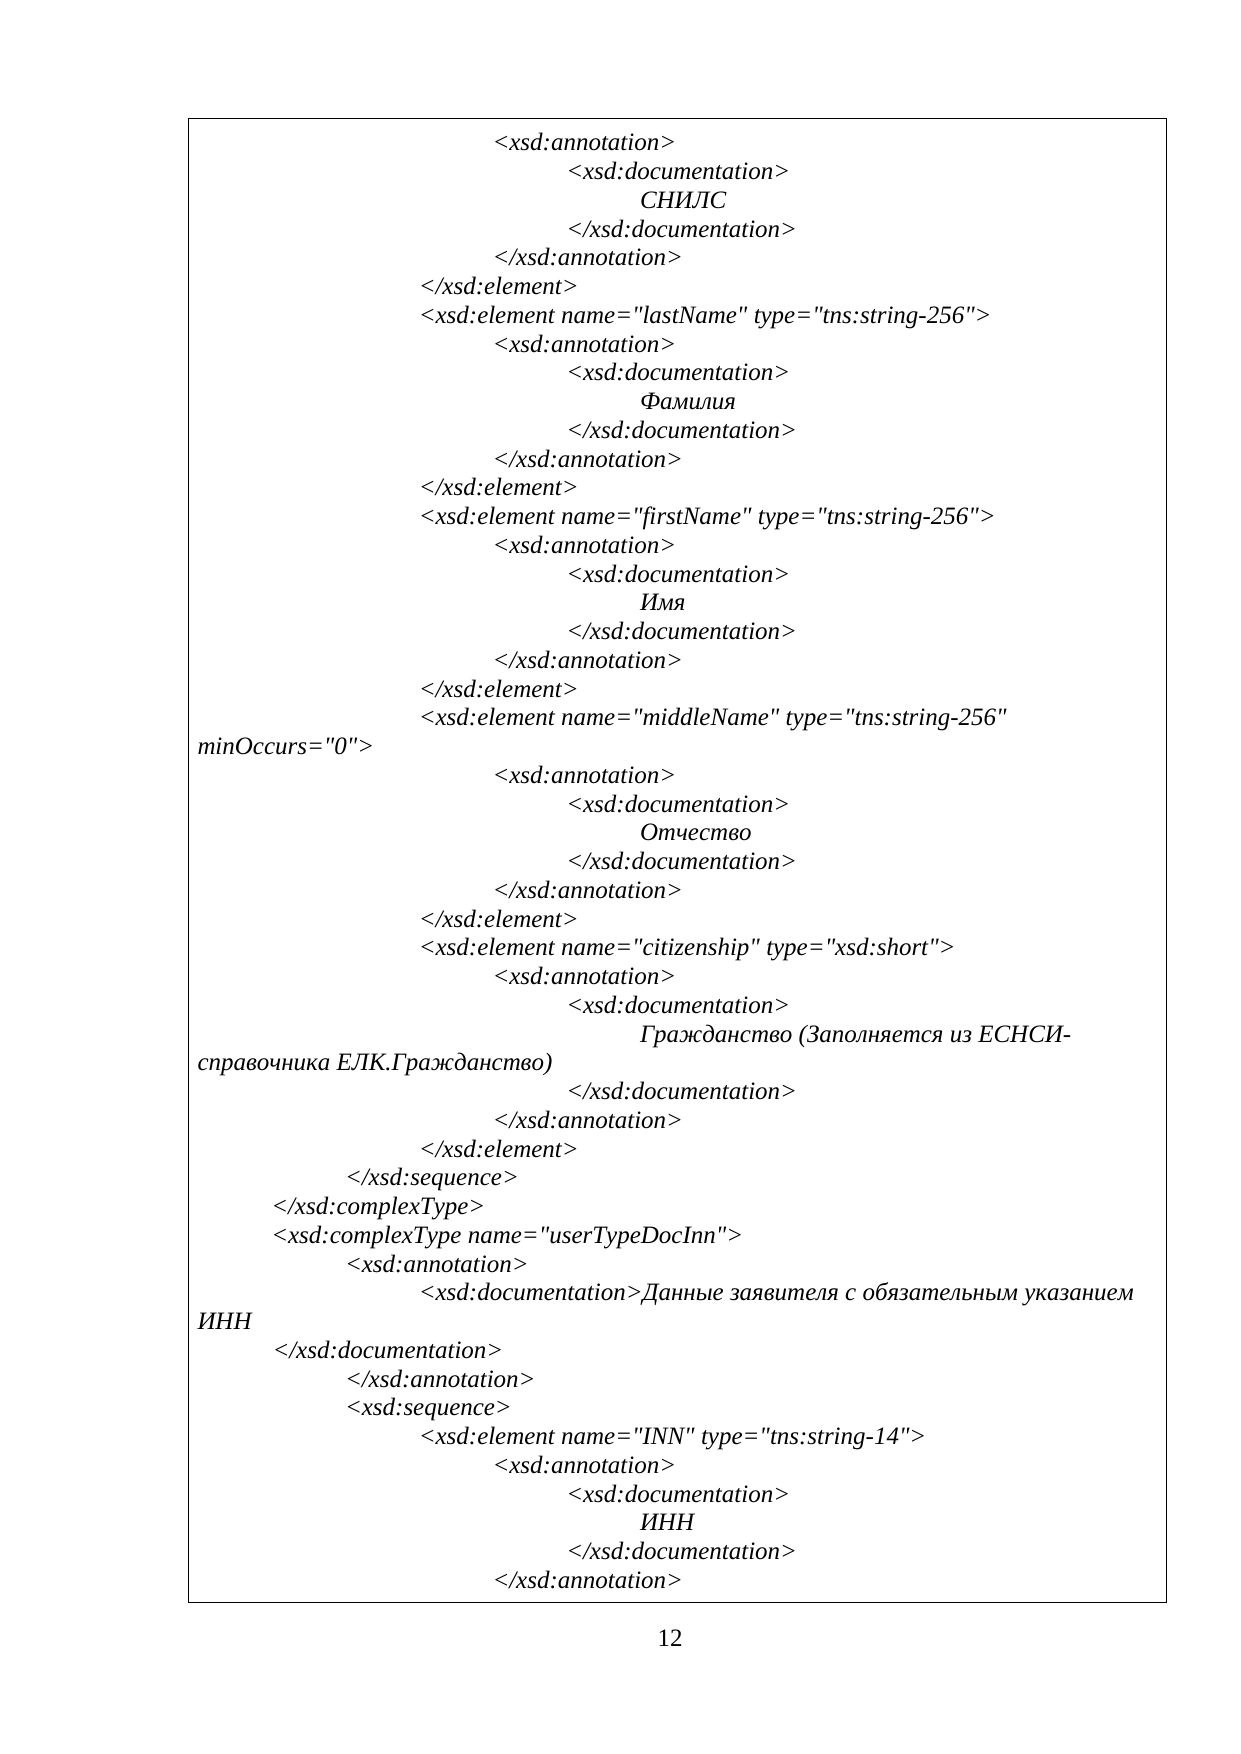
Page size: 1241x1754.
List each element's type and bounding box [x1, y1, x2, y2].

table_header [189, 119, 1166, 1602]
